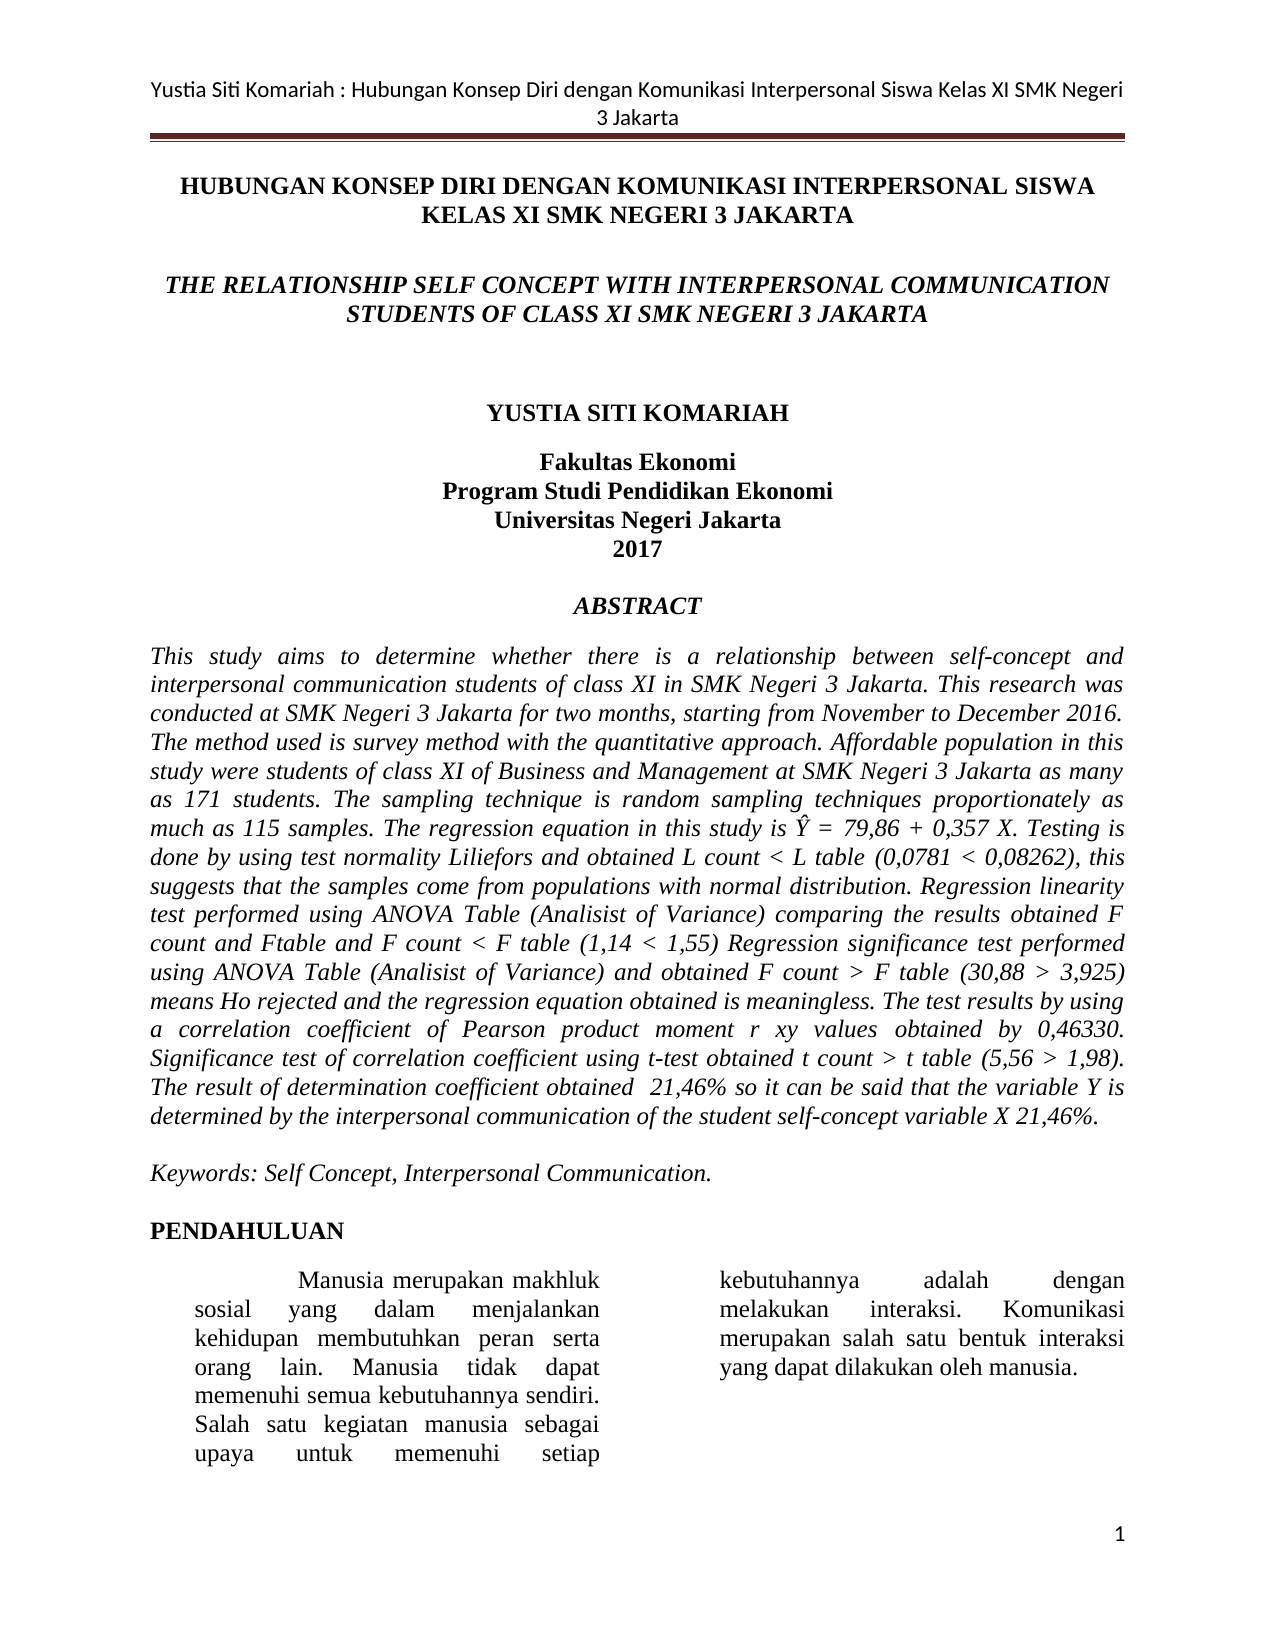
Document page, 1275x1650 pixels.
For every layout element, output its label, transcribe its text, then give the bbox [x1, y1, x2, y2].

text HUBUNGAN KONSEP DIRI DENGAN KOMUNIKASI INTERPERSONAL SISWA KELAS XI SMK NEGERI 3 JAKARTA [150, 171, 1125, 229]
text 2017 [150, 534, 1125, 562]
text Fakultas Ekonomi [150, 447, 1125, 476]
list Manusia merupakan makhluk sosial yang dalam menjalankan kehidupan membutuhkan peran serta orang lain. Manusia tidak dapat memenuhi semua kebutuhannya sendiri. Salah satu kegiatan manusia sebagai upaya untuk memenuhi setiap kebutuhannya adalah dengan melakukan interaksi. Komunikasi merupakan salah satu bentuk interaksi yang dapat dilakukan oleh manusia. [719, 1265, 1125, 1380]
text PENDAHULUAN [150, 1216, 600, 1244]
text This study aims to determine whether there is a relationship between self-concept and interpersonal communication students of class XI in SMK Negeri 3 Jakarta. This research was conducted at SMK Negeri 3 Jakarta for two months, starting from November to December 2016. The method used is survey method with the quantitative approach. Affordable population in this study were students of class XI of Business and Management at SMK Negeri 3 Jakarta as many as 171 students. The sampling technique is random sampling techniques proportionately as much as 115 samples. The regression equation in this study is Ŷ = 79,86 + 0,357 X. Testing is done by using test normality Liliefors and obtained L count < L table (0,0781 < 0,08262), this suggests that the samples come from populations with normal distribution. Regression linearity test performed using ANOVA Table (Analisist of Variance) comparing the results obtained F count and Ftable and F count < F table (1,14 < 1,55) Regression significance test performed using ANOVA Table (Analisist of Variance) and obtained F count > F table (30,88 > 3,925) means Ho rejected and the regression equation obtained is meaningless. The test results by using a correlation coefficient of Pearson product moment r xy values ​​obtained by 0,46330. Significance test of correlation coefficient using t-test obtained t count > t table (5,56 > 1,98). The result of determination coefficient obtained 21,46% so it can be said that the variable Y is determined by the interpersonal communication of the student self-concept variable X 21,46%. [150, 641, 1125, 1129]
text Universitas Negeri Jakarta [150, 505, 1125, 534]
text Program Studi Pendidikan Ekonomi [150, 476, 1125, 505]
list Manusia merupakan makhluk sosial yang dalam menjalankan kehidupan membutuhkan peran serta orang lain. Manusia tidak dapat memenuhi semua kebutuhannya sendiri. Salah satu kegiatan manusia sebagai upaya untuk memenuhi setiap kebutuhannya adalah dengan melakukan interaksi. Komunikasi merupakan salah satu bentuk interaksi yang dapat dilakukan oleh manusia. [194, 1265, 600, 1467]
text YUSTIA SITI KOMARIAH [150, 398, 1125, 427]
text Keywords: Self Concept, Interpersonal Communication. [150, 1158, 1125, 1187]
text THE RELATIONSHIP SELF CONCEPT WITH INTERPERSONAL COMMUNICATION STUDENTS OF CLASS XI SMK NEGERI 3 JAKARTA [150, 270, 1125, 327]
text ABSTRACT [150, 591, 1125, 620]
